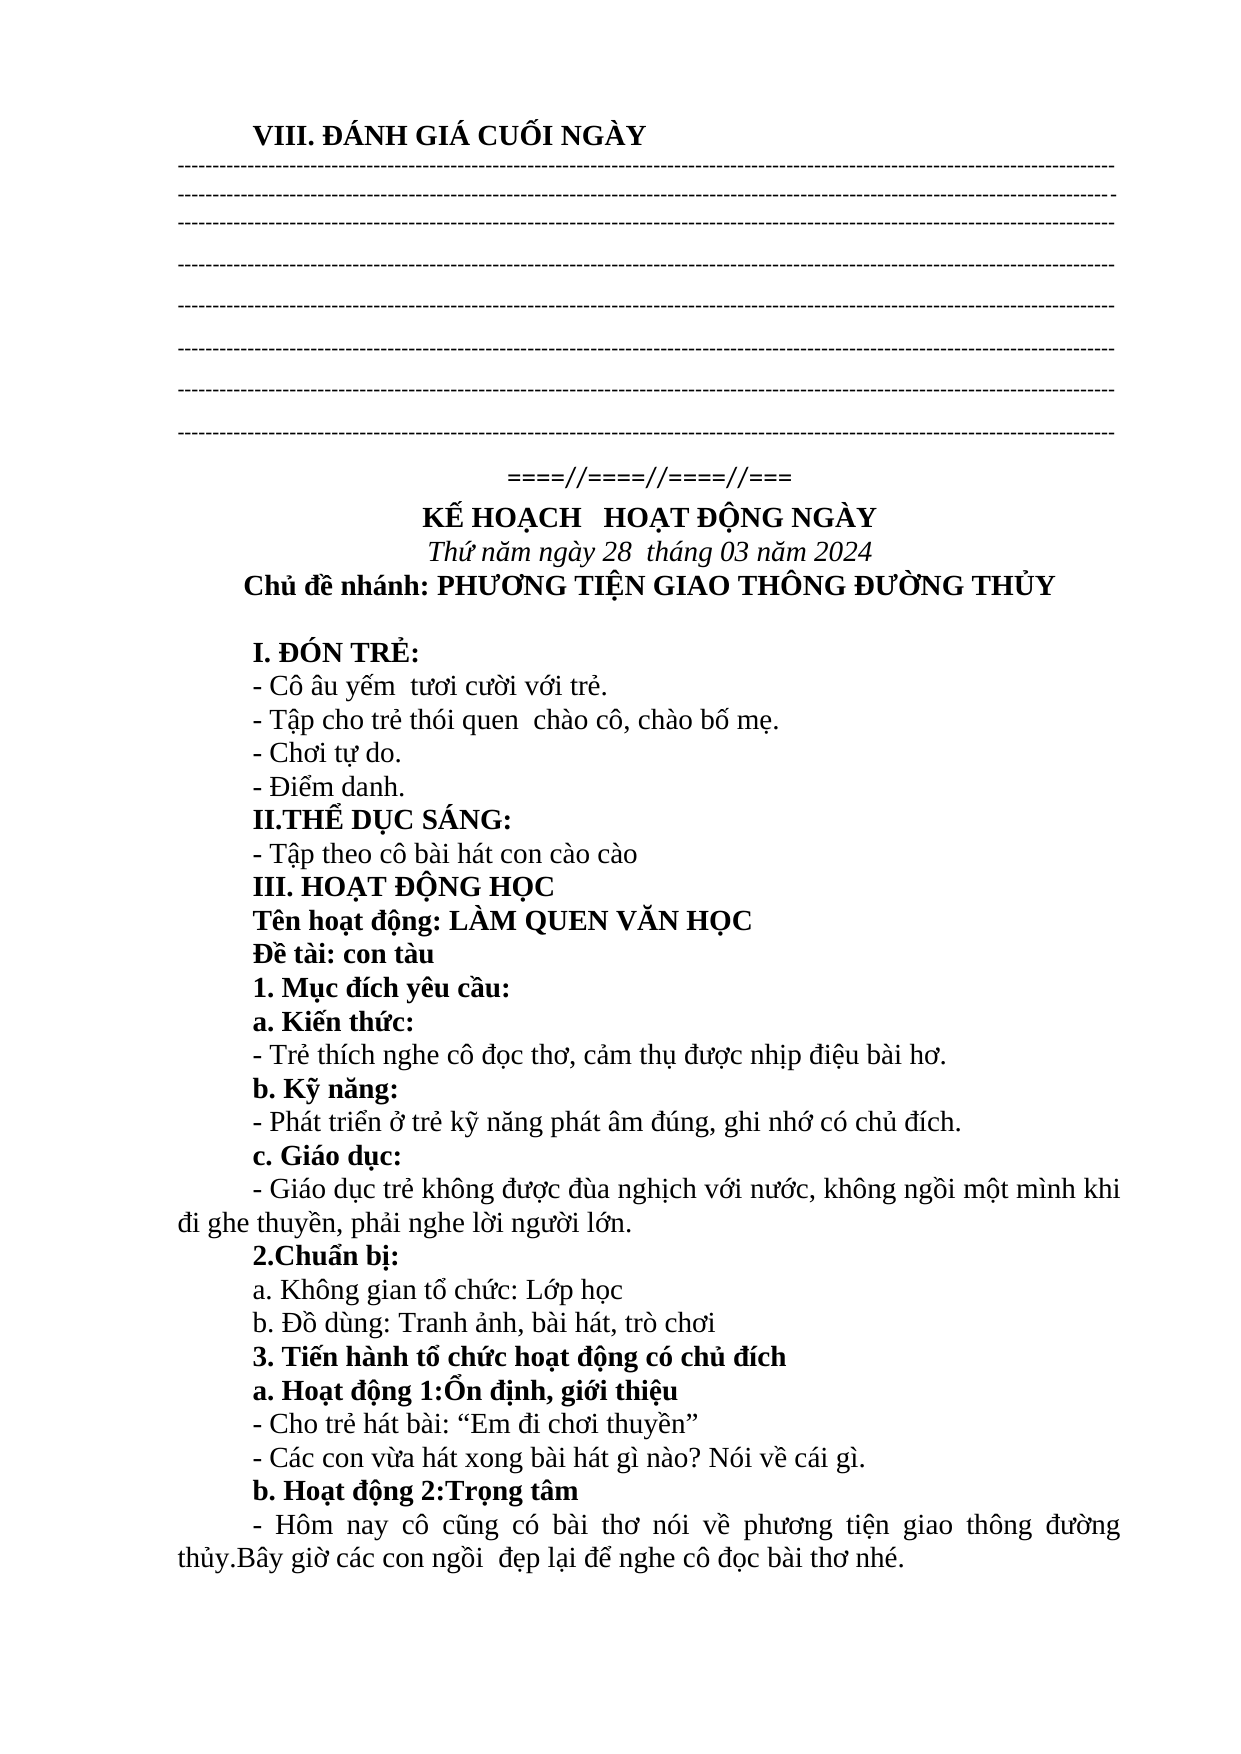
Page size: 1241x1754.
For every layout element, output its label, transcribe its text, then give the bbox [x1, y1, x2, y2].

text ====//====//====//=== [177, 459, 1122, 495]
text - Phát triển ở trẻ kỹ năng phát âm đúng, ghi nhớ có chủ đích. [252, 1104, 1122, 1138]
text b. Hoạt động 2:Trọng tâm [252, 1473, 1122, 1507]
text III. HOẠT ĐỘNG HỌC [252, 869, 1122, 903]
text - Cho trẻ hát bài: “Em đi chơi thuyền” [252, 1406, 1122, 1440]
text Tên hoạt động: LÀM QUEN VĂN HỌC [252, 903, 1122, 937]
text ---------------------------------------------------------------------------------------------------------------------------------------------------------------------------------------------------------------------------------------------------------------------------- [177, 152, 1122, 208]
text - Các con vừa hát xong bài hát gì nào? Nói về cái gì. [252, 1440, 1122, 1473]
text - Hôm nay cô cũng có bài thơ nói về phương tiện giao thông đường thủy.Bây giờ các con ngồi đẹp lại để nghe cô đọc bài thơ nhé. [177, 1507, 1122, 1574]
text 1. Mục đích yêu cầu: [252, 970, 1122, 1004]
text b. Đồ dùng: Tranh ảnh, bài hát, trò chơi [252, 1306, 1122, 1339]
text II.THỂ DỤC SÁNG: [252, 802, 1122, 836]
text Đề tài: con tàu [252, 937, 1122, 970]
text Chủ đề nhánh: PHƯƠNG TIỆN GIAO THÔNG ĐƯỜNG THỦY [177, 568, 1122, 601]
text a. Kiến thức: [252, 1004, 1122, 1037]
text b. Kỹ năng: [252, 1071, 1122, 1104]
text KẾ HOẠCH HOẠT ĐỘNG NGÀY [177, 501, 1122, 534]
text a. Không gian tổ chức: Lớp học [252, 1272, 1122, 1306]
text 2.Chuẩn bị: [252, 1238, 1122, 1272]
text ------------------------------------------------------------------------------------------------------------------------------------------------------------------------------------------------------------------------------------------------------------------------------------------------------------------------------------------------------------------------------------------------------------------------------------------------------------------------------------------------------------------------------------------------------------------------------------------------------------------------------------------------------------------------------------------------------------------------------------------------------------------------------------------------------------------------------------ [177, 208, 1122, 446]
text a. Hoạt động 1:Ổn định, giới thiệu [252, 1373, 1122, 1406]
text Thứ năm ngày 28 tháng 03 năm 2024 [177, 534, 1122, 568]
text I. ĐÓN TRẺ: [252, 635, 1122, 668]
text 3. Tiến hành tổ chức hoạt động có chủ đích [252, 1339, 1122, 1373]
text VIII. ĐÁNH GIÁ CUỐI NGÀY [177, 118, 1122, 152]
text - Tập cho trẻ thói quen chào cô, chào bố mẹ. [252, 702, 1122, 735]
text - Điểm danh. [252, 769, 1122, 802]
text c. Giáo dục: [252, 1138, 1122, 1171]
text - Chơi tự do. [252, 735, 1122, 769]
text - Trẻ thích nghe cô đọc thơ, cảm thụ được nhịp điệu bài hơ. [252, 1037, 1122, 1071]
text - Giáo dục trẻ không được đùa nghịch với nước, không ngồi một mình khi đi ghe thuyền, phải nghe lời người lớn. [177, 1171, 1122, 1238]
text - Cô âu yếm tươi cười với trẻ. [252, 668, 1122, 702]
text - Tập theo cô bài hát con cào cào [252, 836, 1122, 869]
